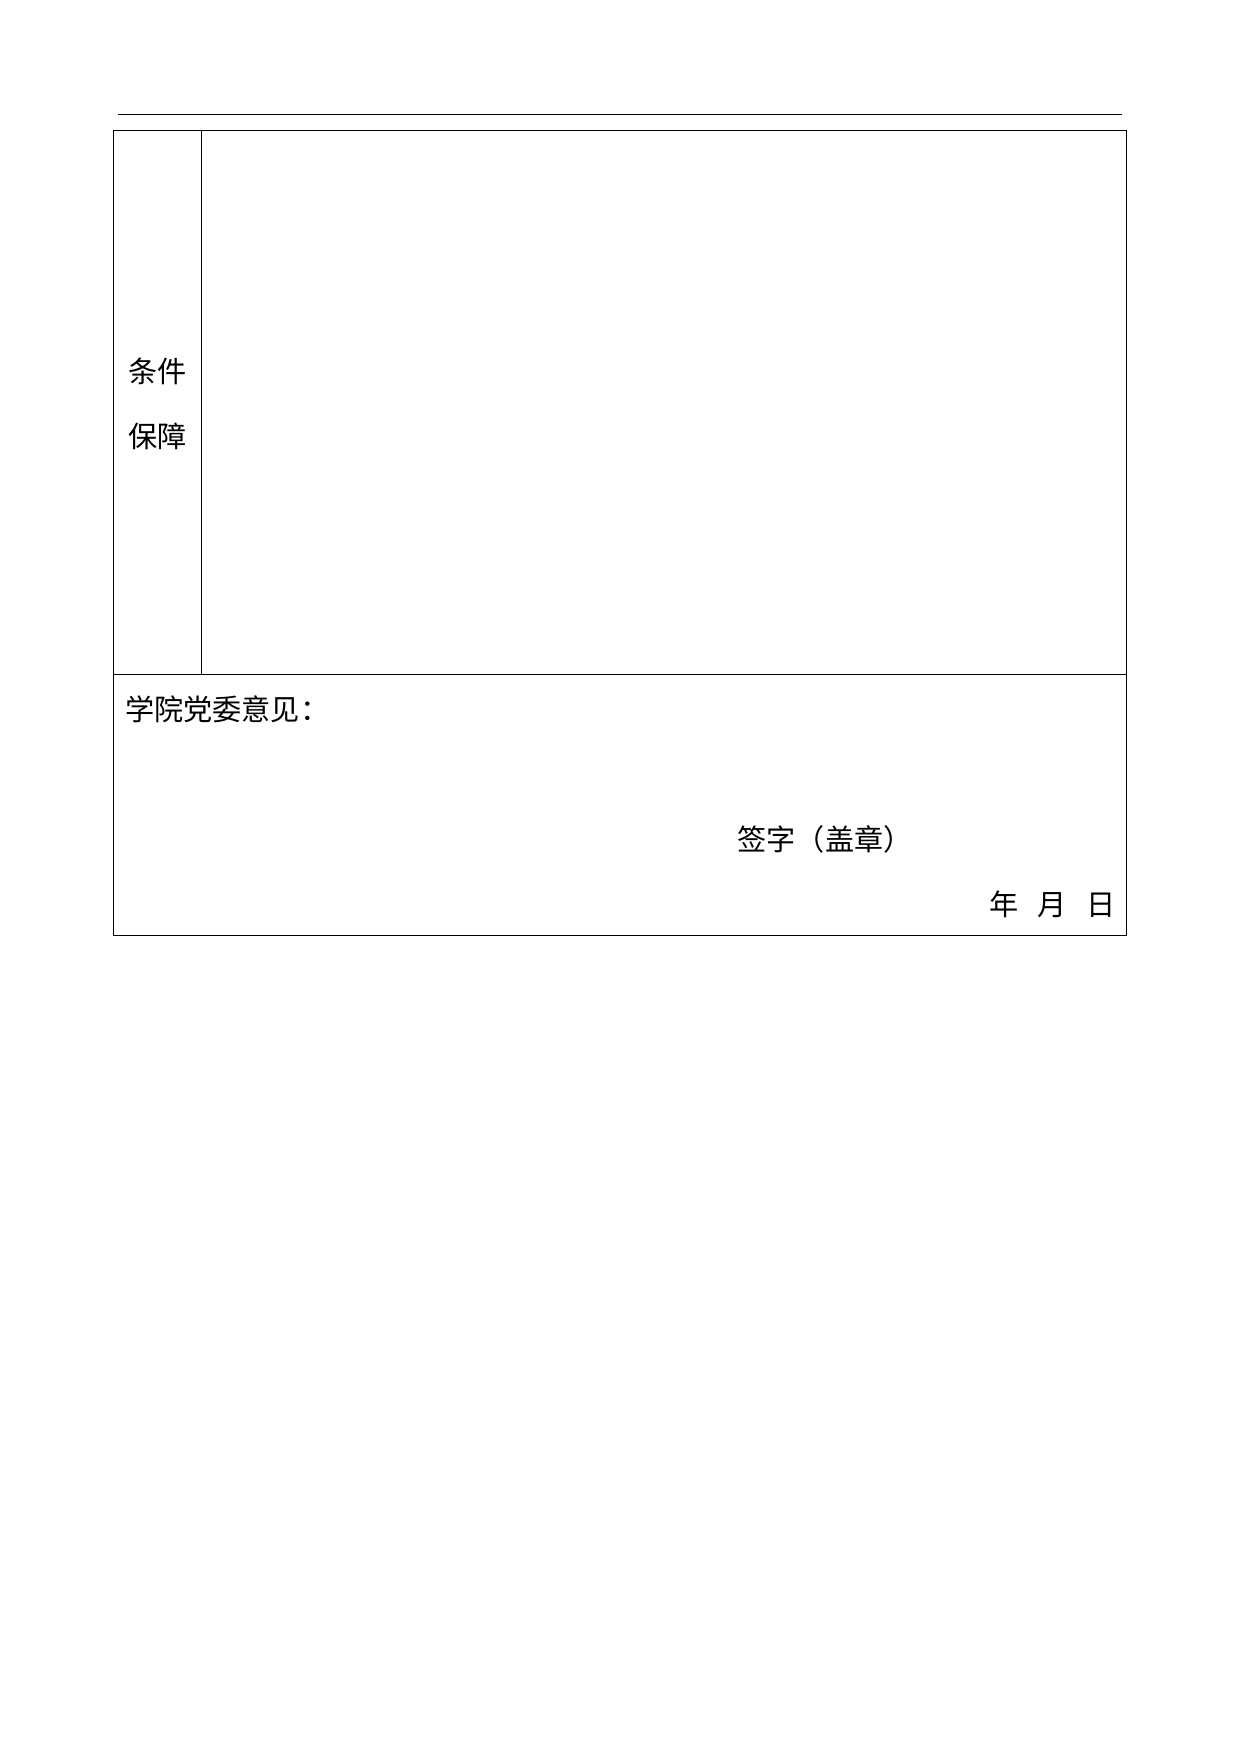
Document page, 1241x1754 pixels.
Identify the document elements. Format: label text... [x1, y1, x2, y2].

table_cell [202, 131, 1126, 674]
table_cell 条件保障 [114, 131, 201, 674]
table_cell 学院党委意见： 签字（盖章） 年 月 日 [114, 675, 1126, 935]
